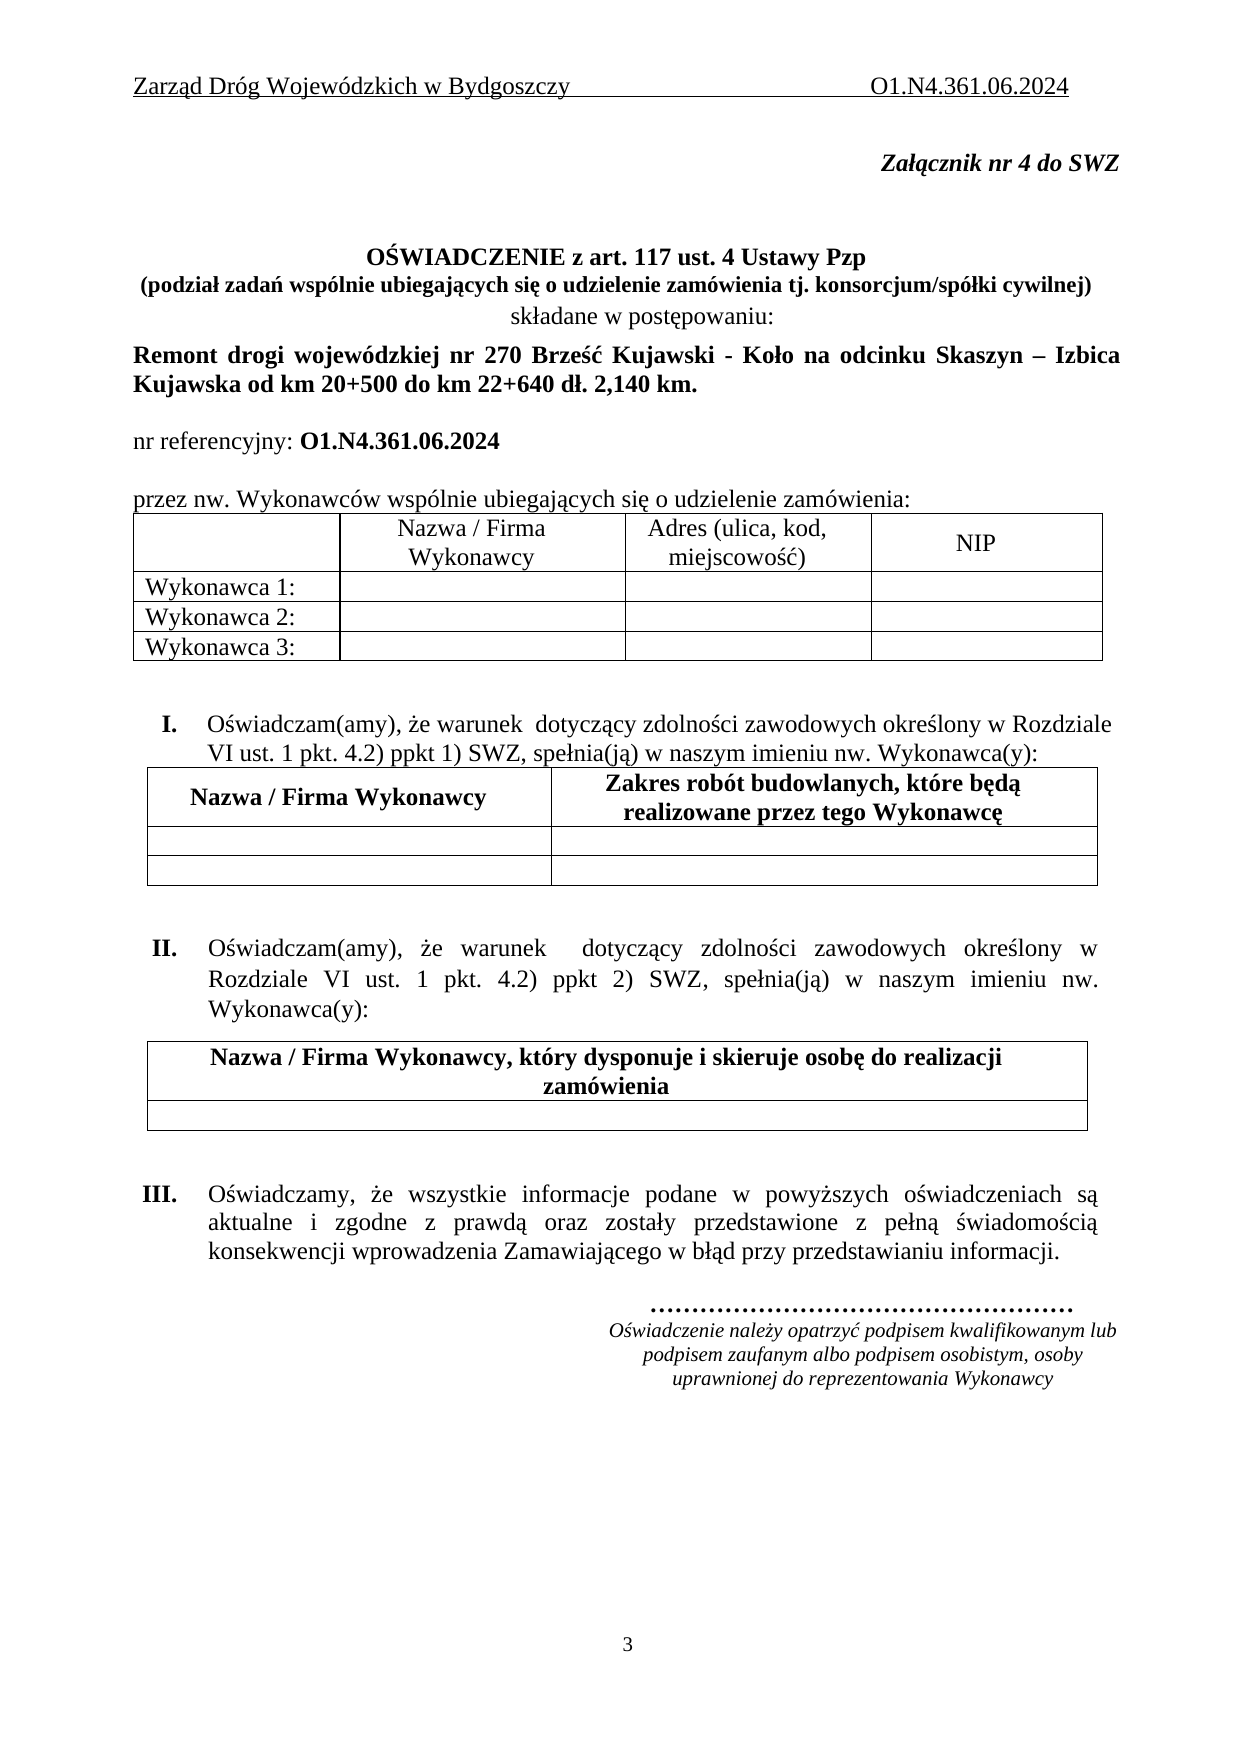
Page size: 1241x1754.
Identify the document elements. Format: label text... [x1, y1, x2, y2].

table_header Nazwa / Firma Wykonawcy [148, 768, 551, 826]
text Załącznik nr 4 do SWZ [133, 148, 1122, 176]
table_cell Wykonawca 1: [134, 572, 339, 601]
table_header [134, 514, 339, 571]
table_cell [552, 856, 1097, 885]
table_cell [148, 1101, 1087, 1129]
table_cell [872, 602, 1102, 631]
list Oświadczamy, że wszystkie informacje podane w powyższych oświadczeniach są aktualne i zgodne z prawdą oraz zostały przedstawione z pełną świadomością konsekwencji wprowadzenia Zamawiającego w błąd przy przedstawianiu informacji. [177, 1179, 1099, 1265]
table_cell [626, 632, 871, 660]
table_cell [341, 632, 625, 660]
text składane w postępowaniu: [162, 301, 1122, 330]
table_cell [552, 827, 1097, 855]
table_cell [341, 572, 625, 601]
table_header NIP [872, 514, 1102, 571]
text Oświadczenie należy opatrzyć podpisem kwalifikowanym lub podpisem zaufanym albo podpisem osobistym, osoby uprawnionej do reprezentowania Wykonawcy [605, 1318, 1122, 1390]
table_cell [872, 632, 1102, 660]
table_header Nazwa / Firma Wykonawcy, który dysponuje i skieruje osobę do realizacji zamówienia [148, 1042, 1087, 1100]
table_cell Wykonawca 2: [134, 602, 339, 631]
table_cell [626, 602, 871, 631]
table_cell [148, 827, 551, 855]
table_cell [148, 856, 551, 885]
table_cell [626, 572, 871, 601]
table_header Adres (ulica, kod, miejscowość) [626, 514, 871, 571]
text …………………………………………… [575, 1289, 1122, 1318]
list Oświadczam(amy), że warunek dotyczący zdolności zawodowych określony w Rozdziale VI ust. 1 pkt. 4.2) ppkt 2) SWZ, spełnia(ją) w naszym imieniu nw. Wykonawca(y): [177, 933, 1099, 1023]
text nr referencyjny: O1.N4.361.06.2024 [133, 426, 1122, 455]
text OŚWIADCZENIE z art. 117 ust. 4 Ustawy Pzp [133, 242, 1099, 271]
table_header Zakres robót budowlanych, które będą realizowane przez tego Wykonawcę [552, 768, 1097, 826]
table_header Nazwa / Firma Wykonawcy [341, 514, 625, 571]
text przez nw. Wykonawców wspólnie ubiegających się o udzielenie zamówienia: [133, 484, 1099, 512]
table_cell [872, 572, 1102, 601]
text (podział zadań wspólnie ubiegających się o udzielenie zamówienia tj. konsorcjum/spółki cywilnej) [133, 271, 1099, 297]
table_cell [341, 602, 625, 631]
list Oświadczam(amy), że warunek dotyczący zdolności zawodowych określony w Rozdziale VI ust. 1 pkt. 4.2) ppkt 1) SWZ, spełnia(ją) w naszym imieniu nw. Wykonawca(y): [177, 709, 1122, 767]
text Remont drogi wojewódzkiej nr 270 Brześć Kujawski - Koło na odcinku Skaszyn – Izbica Kujawska od km 20+500 do km 22+640 dł. 2,140 km. [133, 340, 1122, 397]
table_cell Wykonawca 3: [134, 632, 339, 660]
